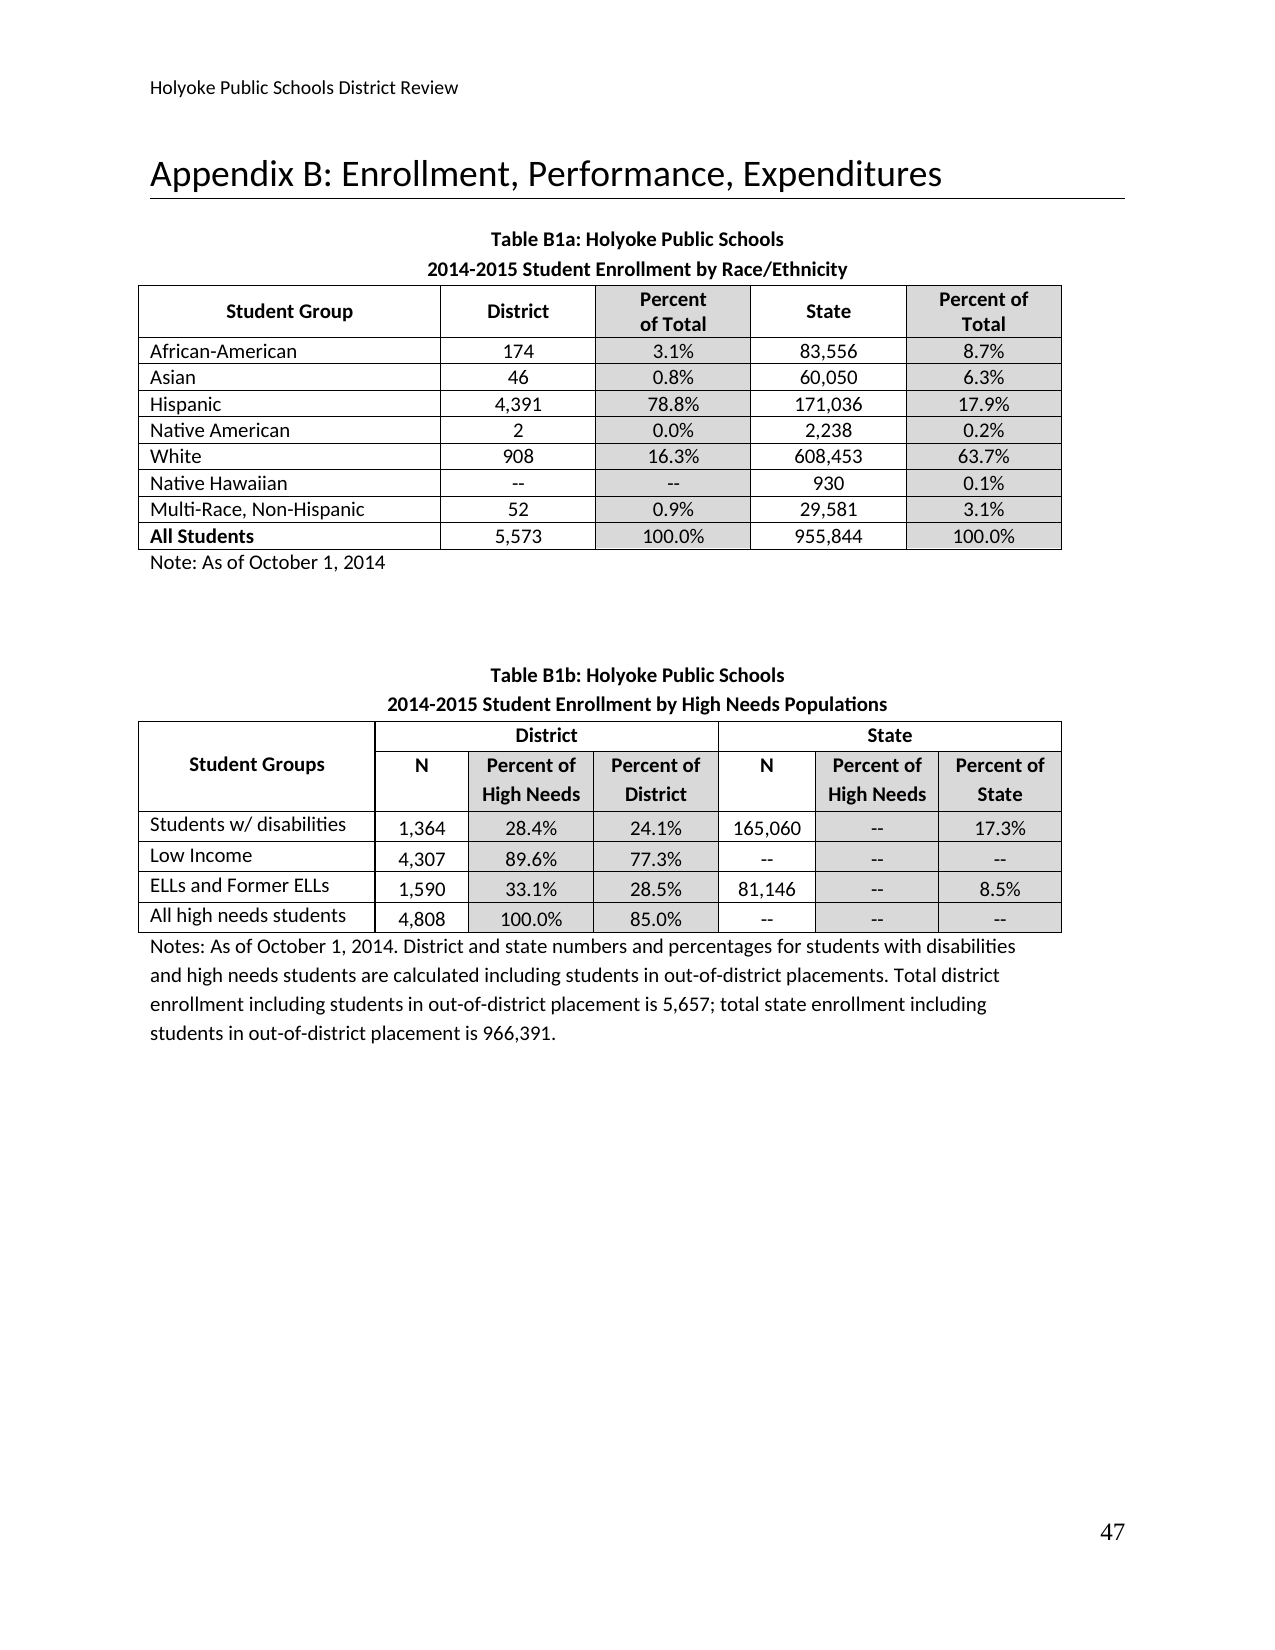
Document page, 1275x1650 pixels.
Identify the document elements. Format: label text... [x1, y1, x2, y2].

table_cell -- [816, 872, 938, 902]
table_header State [719, 722, 1061, 751]
table_cell 52 [441, 497, 595, 522]
table_cell ELLs and Former ELLs [139, 872, 374, 902]
text Appendix B: Enrollment, Performance, Expenditures [150, 150, 1125, 198]
table_cell Native Hawaiian [139, 470, 440, 496]
table_header Percent of Total [907, 286, 1061, 337]
table_cell Asian [139, 364, 440, 390]
table_cell 33.1% [469, 872, 593, 902]
table_cell 8.5% [939, 872, 1061, 902]
table_cell -- [596, 470, 750, 496]
table_cell Low Income [139, 842, 374, 871]
table_header Percent of Total [596, 286, 750, 337]
table_cell 46 [441, 364, 595, 390]
table_cell 165,060 [719, 812, 815, 841]
table_cell 2,238 [751, 417, 906, 443]
table_cell 0.1% [907, 470, 1061, 496]
table_cell 0.2% [907, 417, 1061, 443]
table_cell Percent of High Needs [469, 752, 593, 811]
table_cell -- [939, 903, 1061, 932]
table_cell 0.8% [596, 364, 750, 390]
text Table B1b: Holyoke Public Schools [150, 662, 1125, 688]
table_cell 955,844 [751, 523, 906, 548]
table_cell N [376, 752, 468, 811]
table_cell Percent of High Needs [816, 752, 938, 811]
table_cell 1,590 [376, 872, 468, 902]
table_cell 28.4% [469, 812, 593, 841]
table_cell 5,573 [441, 523, 595, 548]
table_cell Note: As of October 1, 2014 [139, 550, 1061, 575]
table_cell 89.6% [469, 842, 593, 871]
table_cell Hispanic [139, 391, 440, 416]
table_cell 16.3% [596, 444, 750, 469]
table_cell 17.9% [907, 391, 1061, 416]
table_cell 3.1% [596, 338, 750, 363]
table_cell 3.1% [907, 497, 1061, 522]
table_cell 63.7% [907, 444, 1061, 469]
table_cell 24.1% [594, 812, 718, 841]
table_cell Percent of District [594, 752, 718, 811]
table_cell White [139, 444, 440, 469]
table_cell 28.5% [594, 872, 718, 902]
table_cell 174 [441, 338, 595, 363]
table_cell 4,808 [376, 903, 468, 932]
table_cell 29,581 [751, 497, 906, 522]
table_cell -- [816, 812, 938, 841]
table_cell -- [719, 903, 815, 932]
table_cell 4,391 [441, 391, 595, 416]
table_cell 77.3% [594, 842, 718, 871]
table_cell 81,146 [719, 872, 815, 902]
table_header Student Group [139, 286, 440, 337]
table_cell 85.0% [594, 903, 718, 932]
table_cell 608,453 [751, 444, 906, 469]
table_cell Percent of State [939, 752, 1061, 811]
table_cell -- [441, 470, 595, 496]
table_cell 100.0% [907, 523, 1061, 548]
table_header District [441, 286, 595, 337]
table_cell 60,050 [751, 364, 906, 390]
table_cell 2 [441, 417, 595, 443]
table_cell 17.3% [939, 812, 1061, 841]
text 2014-2015 Student Enrollment by High Needs Populations [150, 692, 1125, 717]
table_cell 930 [751, 470, 906, 496]
table_cell 0.0% [596, 417, 750, 443]
text Table B1a: Holyoke Public Schools [150, 227, 1125, 252]
table_cell 171,036 [751, 391, 906, 416]
table_cell Students w/ disabilities [139, 812, 374, 841]
table_cell All Students [139, 523, 440, 548]
table_cell 908 [441, 444, 595, 469]
table_cell 4,307 [376, 842, 468, 871]
table_cell -- [816, 903, 938, 932]
table_cell 100.0% [596, 523, 750, 548]
table_cell 1,364 [376, 812, 468, 841]
table_cell Notes: As of October 1, 2014. District and state numbers and percentages for students with disabilities and high needs students are calculated including students in out-of-district placements. Total district enrollment including students in out-of-district placement is 5,657; total state enrollment including students in out-of-district placement is 966,391. [139, 933, 1061, 1050]
table_cell 78.8% [596, 391, 750, 416]
table_cell N [719, 752, 815, 811]
table_cell 8.7% [907, 338, 1061, 363]
table_cell Native American [139, 417, 440, 443]
table_cell All high needs students [139, 903, 374, 932]
table_cell -- [719, 842, 815, 871]
table_cell 100.0% [469, 903, 593, 932]
table_header State [751, 286, 906, 337]
table_cell 83,556 [751, 338, 906, 363]
text 2014-2015 Student Enrollment by Race/Ethnicity [150, 256, 1125, 281]
table_cell -- [939, 842, 1061, 871]
table_cell -- [816, 842, 938, 871]
table_header Student Groups [139, 722, 374, 811]
table_cell 6.3% [907, 364, 1061, 390]
table_cell African-American [139, 338, 440, 363]
table_cell Multi-Race, Non-Hispanic [139, 497, 440, 522]
table_header District [376, 722, 718, 751]
table_cell 0.9% [596, 497, 750, 522]
